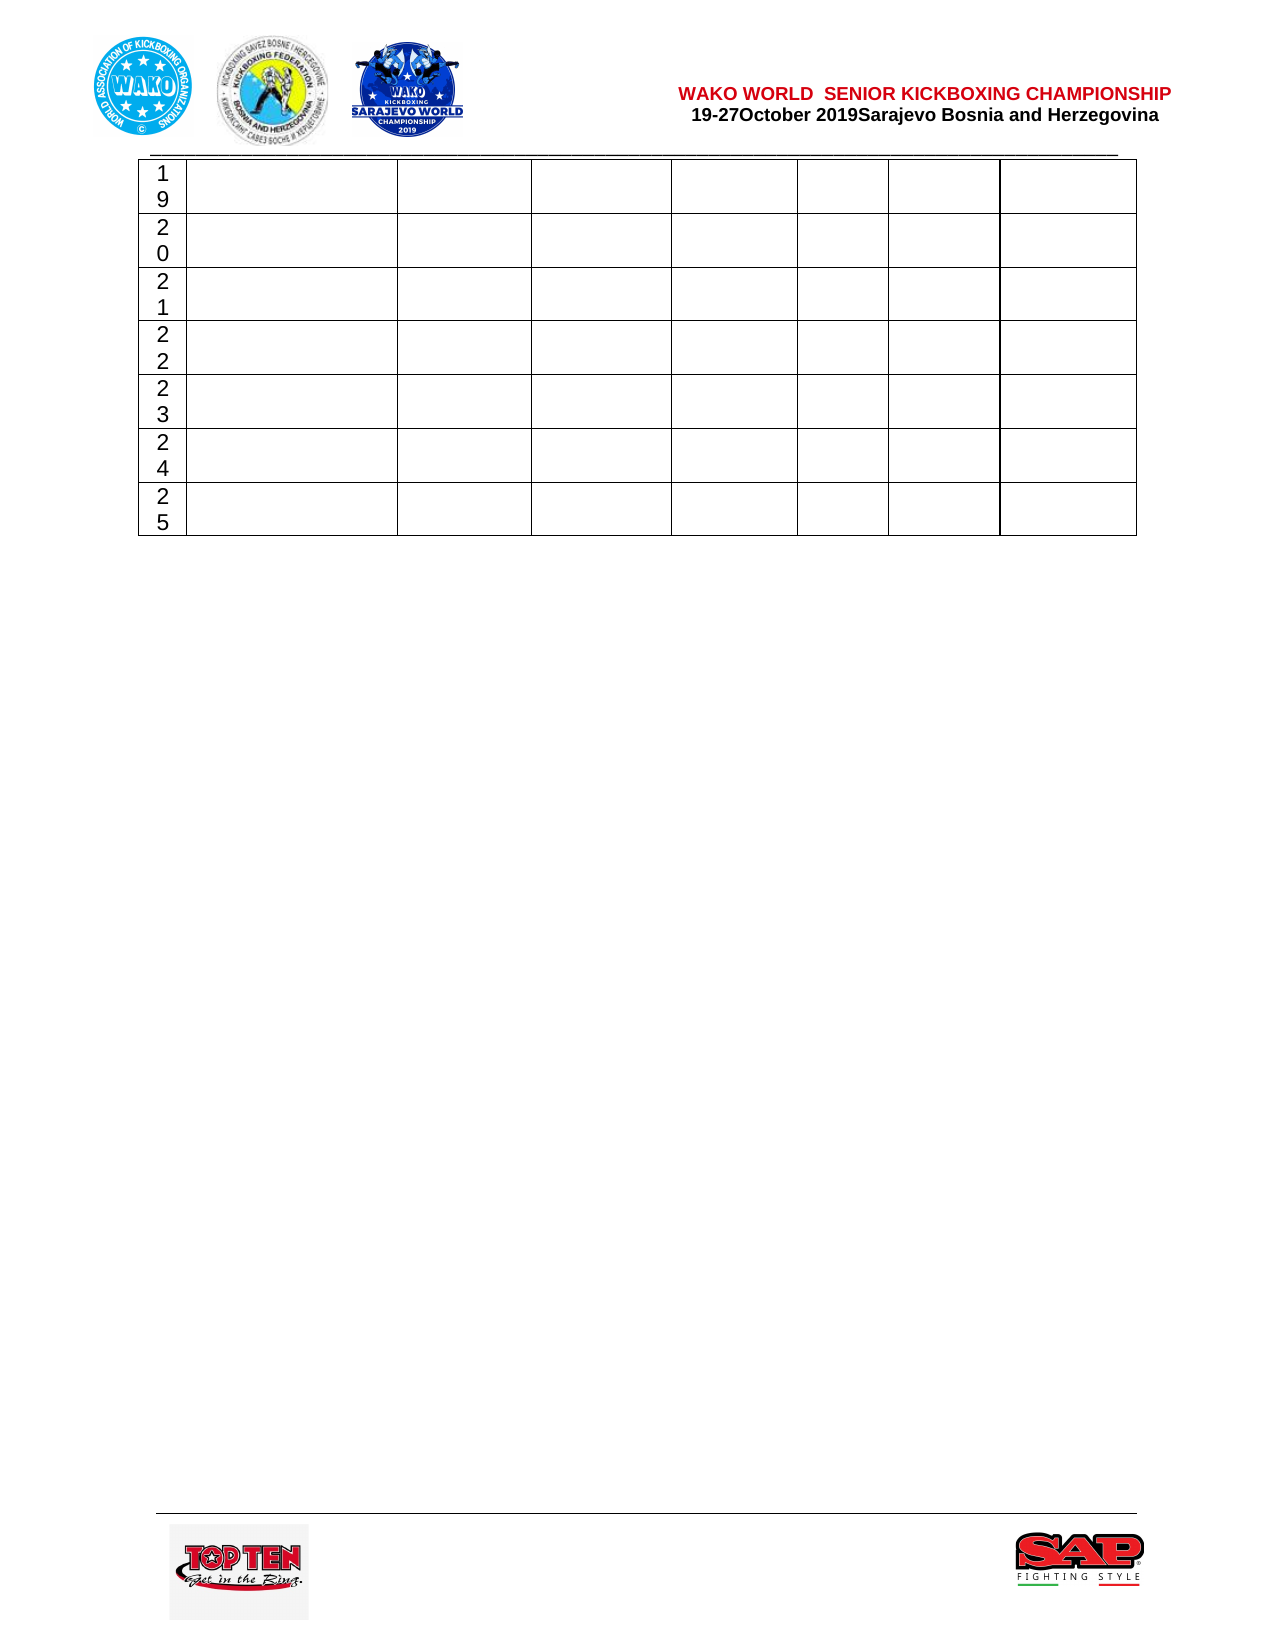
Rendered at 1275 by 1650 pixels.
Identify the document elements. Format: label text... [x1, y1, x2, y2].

table_cell [398, 375, 531, 428]
table_cell 22 [139, 321, 186, 374]
picture [352, 42, 463, 137]
table_cell [398, 268, 531, 320]
picture [169, 1524, 309, 1619]
table_cell [672, 429, 797, 482]
table_cell 21 [139, 268, 186, 320]
table_cell [889, 321, 999, 374]
table_cell [1001, 160, 1136, 213]
table_cell [672, 375, 797, 428]
table_cell [672, 268, 797, 320]
table_cell [187, 429, 397, 482]
table_cell [889, 268, 999, 320]
table_cell [398, 214, 531, 267]
table_cell [532, 321, 671, 374]
table_cell [532, 375, 671, 428]
table_cell [187, 375, 397, 428]
table_cell [532, 214, 671, 267]
table_cell [1001, 483, 1136, 535]
table_cell 20 [139, 214, 186, 267]
table_cell [187, 321, 397, 374]
table_cell [1001, 429, 1136, 482]
table_cell [1001, 375, 1136, 428]
table_cell [798, 375, 888, 428]
table_cell [889, 214, 999, 267]
table_cell [532, 160, 671, 213]
table_cell [798, 214, 888, 267]
table_cell 24 [139, 429, 186, 482]
table_cell [187, 483, 397, 535]
table_cell [1001, 268, 1136, 320]
table_cell [798, 429, 888, 482]
table_cell [798, 268, 888, 320]
table_cell [532, 429, 671, 482]
picture [216, 35, 329, 146]
table_cell [798, 483, 888, 535]
picture [1015, 1532, 1144, 1586]
table_cell [889, 375, 999, 428]
table_cell 25 [139, 483, 186, 535]
table_cell [798, 321, 888, 374]
table_cell [398, 321, 531, 374]
table_cell [398, 429, 531, 482]
table_cell [798, 160, 888, 213]
table_cell [532, 268, 671, 320]
table_cell [672, 214, 797, 267]
picture [92, 35, 194, 137]
table_cell [889, 483, 999, 535]
table_cell [1001, 214, 1136, 267]
table_cell [187, 214, 397, 267]
table_cell [672, 160, 797, 213]
table_cell [187, 160, 397, 213]
table_cell [398, 160, 531, 213]
table_cell 23 [139, 375, 186, 428]
table_cell [889, 160, 999, 213]
table_cell [398, 483, 531, 535]
table_cell [672, 321, 797, 374]
table_cell [672, 483, 797, 535]
table_cell [1001, 321, 1136, 374]
table_cell [889, 429, 999, 482]
table_cell [187, 268, 397, 320]
table_cell [532, 483, 671, 535]
table_cell 19 [139, 160, 186, 213]
